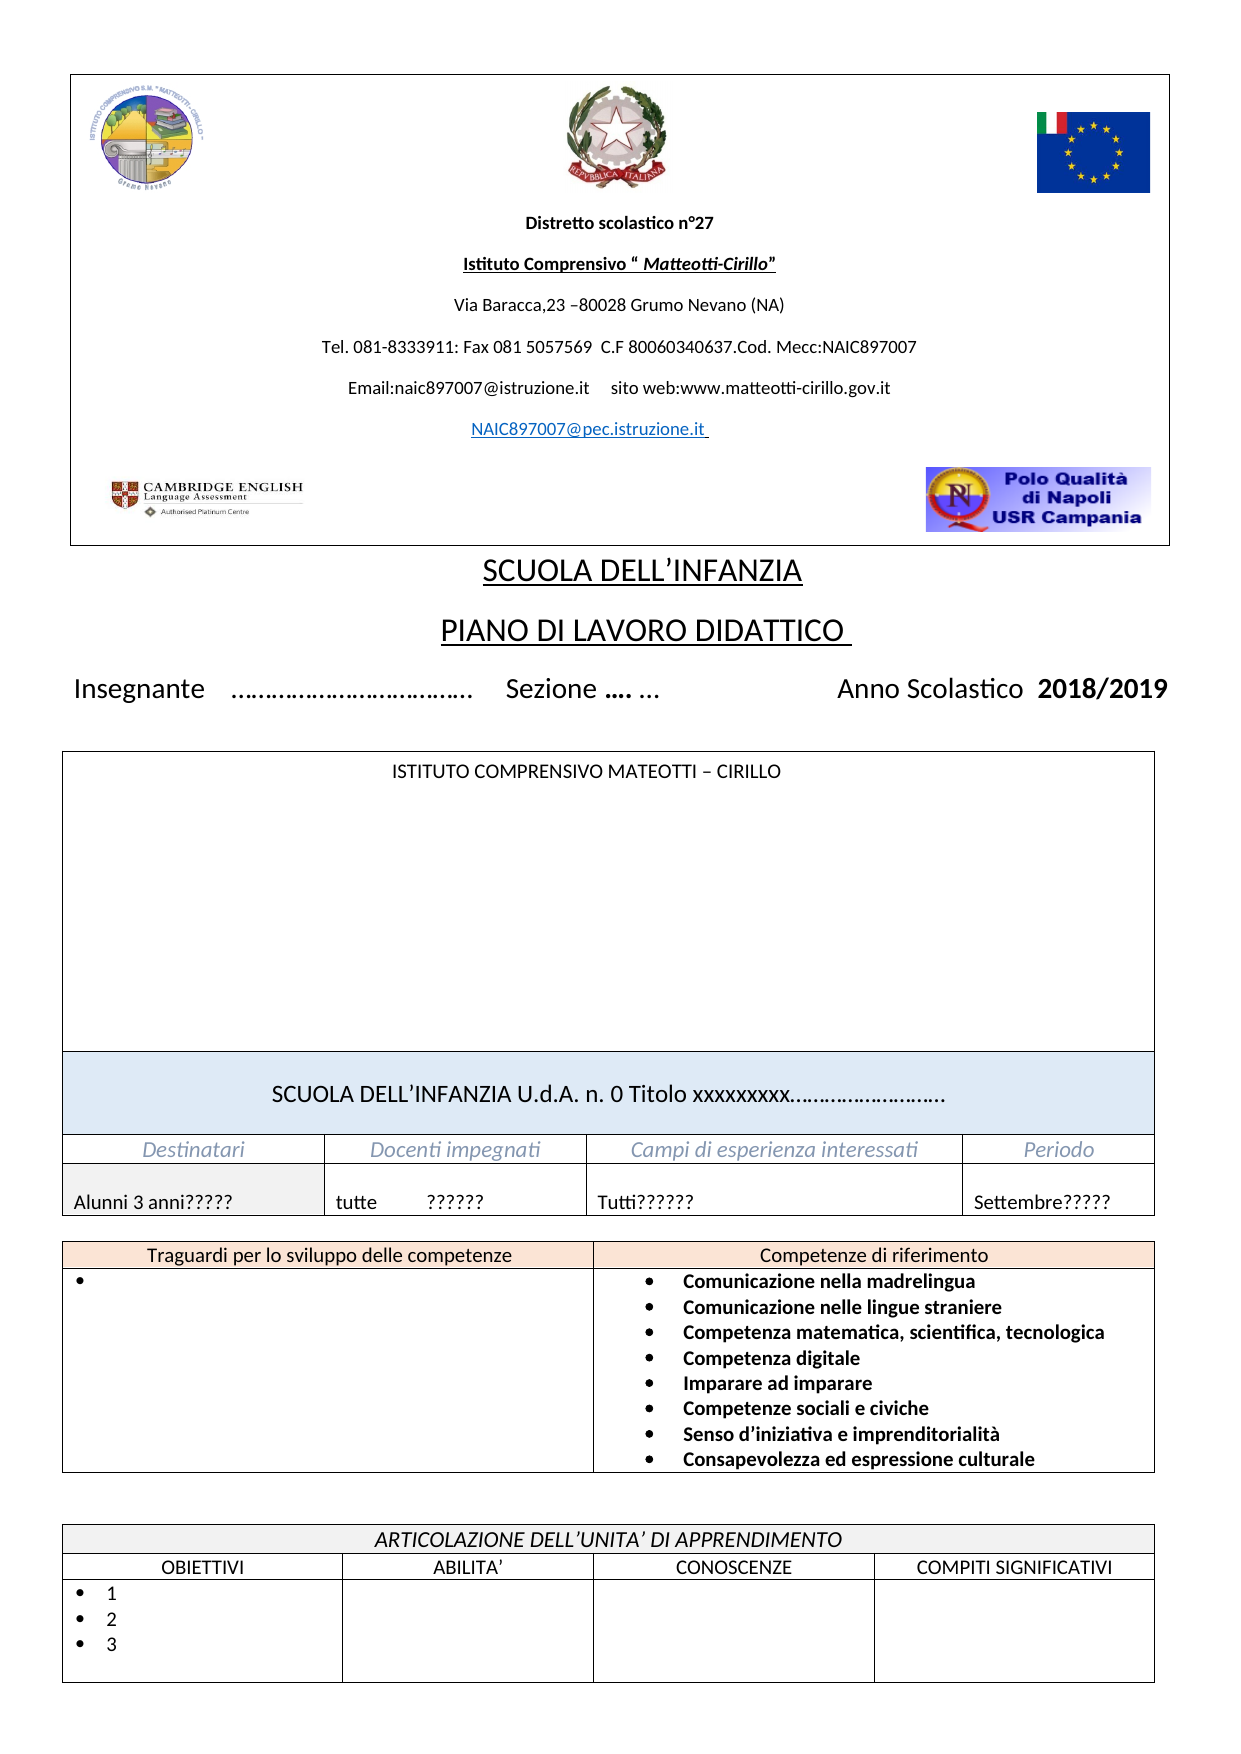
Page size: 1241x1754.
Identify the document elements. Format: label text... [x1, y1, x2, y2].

table_cell OBIETTIVI [63, 1554, 342, 1579]
picture [88, 82, 204, 193]
table_cell [343, 1580, 593, 1682]
table_cell Tutti?????? [587, 1164, 962, 1214]
picture [85, 458, 329, 532]
table_cell [594, 1580, 874, 1682]
table_header Traguardi per lo sviluppo delle competenze [63, 1242, 593, 1267]
table_cell Destinatari [63, 1135, 324, 1163]
table_cell [63, 1269, 593, 1472]
table_cell COMPITI SIGNIFICATIVI [875, 1554, 1154, 1579]
table_cell Docenti impegnati [325, 1135, 586, 1163]
table_header Competenze di riferimento [594, 1242, 1154, 1267]
table_header [63, 752, 1154, 1051]
table_cell Campi di esperienza interessati [587, 1135, 962, 1163]
text SCUOLA DELL’INFANZIA [118, 546, 1167, 589]
table_cell SCUOLA DELL’INFANZIA U.d.A. n. 0 Titolo xxxxxxxxx……………………… [63, 1052, 1154, 1134]
text Insegnante ……………………………… Sezione …. … Anno Scolastico 2018/2019 [74, 670, 1211, 706]
picture [1037, 112, 1151, 193]
picture [925, 467, 1152, 532]
table_cell [875, 1580, 1154, 1682]
table_header ARTICOLAZIONE DELL’UNITA’ DI APPRENDIMENTO [63, 1525, 1154, 1553]
table_cell ABILITA’ [343, 1554, 593, 1579]
table_cell CONOSCENZE [594, 1554, 874, 1579]
picture [563, 81, 673, 193]
table_cell Alunni 3 anni????? [63, 1164, 324, 1214]
table_cell Comunicazione nella madrelingua Comunicazione nelle lingue straniere Competenza matematica, scientifica, tecnologica Competenza digitale Imparare ad imparare Competenze sociali e civiche Senso d’iniziativa e imprenditorialità Consapevolezza ed espressione culturale [594, 1269, 1154, 1472]
table_cell Settembre????? [963, 1164, 1154, 1214]
table_cell Periodo [963, 1135, 1154, 1163]
table_cell 1 2 3 [63, 1580, 342, 1682]
table_cell tutte ?????? [325, 1164, 586, 1214]
text PIANO DI LAVORO DIDATTICO [118, 609, 1167, 650]
